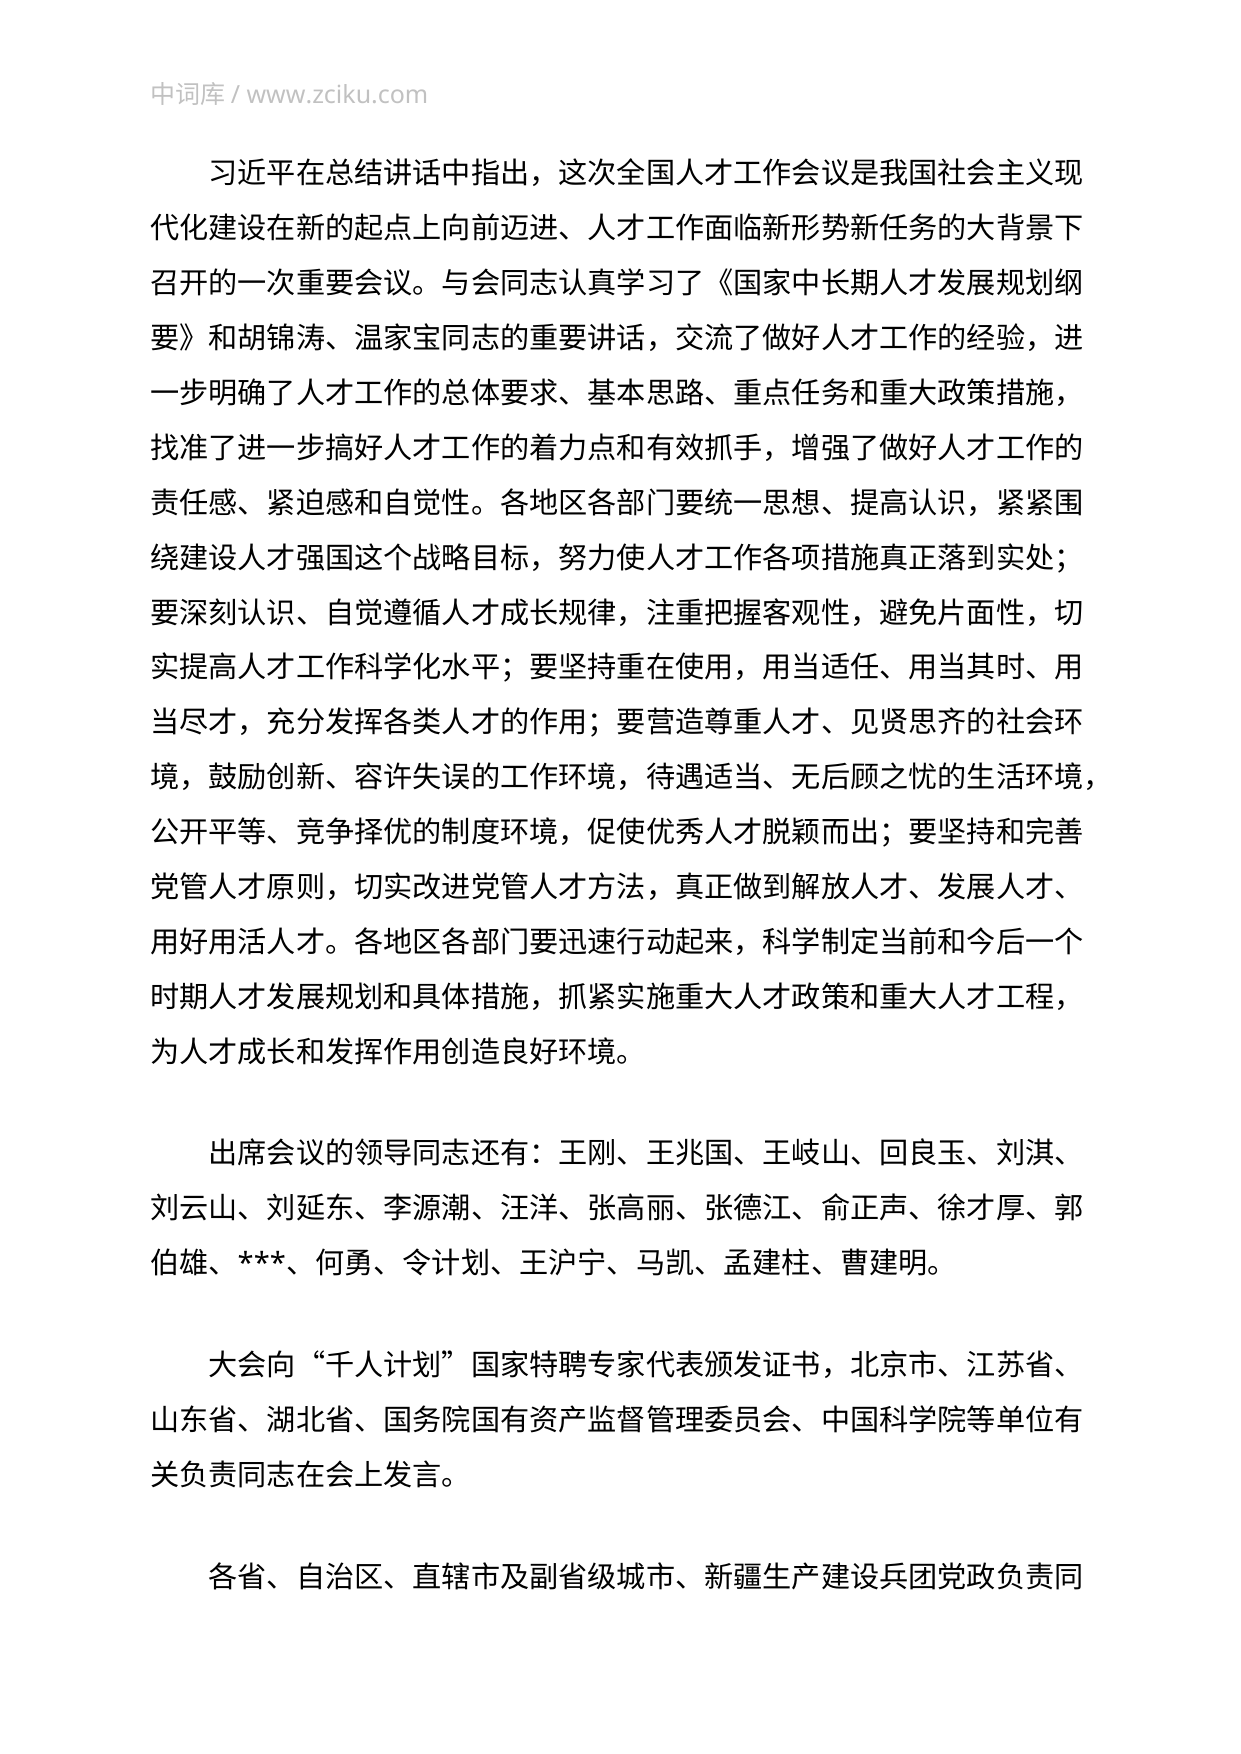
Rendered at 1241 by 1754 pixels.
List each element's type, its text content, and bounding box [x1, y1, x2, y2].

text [150, 1553, 1090, 1596]
text 大会向“千人计划”国家特聘专家代表颁发证书，北京市、江苏省、山东省、湖北省、国务院国有资产监督管理委员会、中国科学院等单位有关负责同志在会上发言。 [150, 1342, 1090, 1494]
text 习近平在总结讲话中指出，这次全国人才工作会议是我国社会主义现代化建设在新的起点上向前迈进、人才工作面临新形势新任务的大背景下召开的一次重要会议。与会同志认真学习了《国家中长期人才发展规划纲要》和胡锦涛、温家宝同志的重要讲话，交流了做好人才工作的经验，进一步明确了人才工作的总体要求、基本思路、重点任务和重大政策措施，找准了进一步搞好人才工作的着力点和有效抓手，增强了做好人才工作的责任感、紧迫感和自觉性。各地区各部门要统一思想、提高认识，紧紧围绕建设人才强国这个战略目标，努力使人才工作各项措施真正落到实处；要深刻认识、自觉遵循人才成长规律，注重把握客观性，避免片面性，切实提高人才工作科学化水平；要坚持重在使用，用当适任、用当其时、用当尽才，充分发挥各类人才的作用；要营造尊重人才、见贤思齐的社会环境，鼓励创新、容许失误的工作环境，待遇适当、无后顾之忧的生活环境，公开平等、竞争择优的制度环境，促使优秀人才脱颖而出；要坚持和完善党管人才原则，切实改进党管人才方法，真正做到解放人才、发展人才、用好用活人才。各地区各部门要迅速行动起来，科学制定当前和今后一个时期人才发展规划和具体措施，抓紧实施重大人才政策和重大人才工程，为人才成长和发挥作用创造良好环境。 [150, 150, 1090, 1071]
text 出席会议的领导同志还有：王刚、王兆国、王岐山、回良玉、刘淇、刘云山、刘延东、李源潮、汪洋、张高丽、张德江、俞正声、徐才厚、郭伯雄、***、何勇、令计划、王沪宁、马凯、孟建柱、曹建明。 [150, 1130, 1090, 1282]
